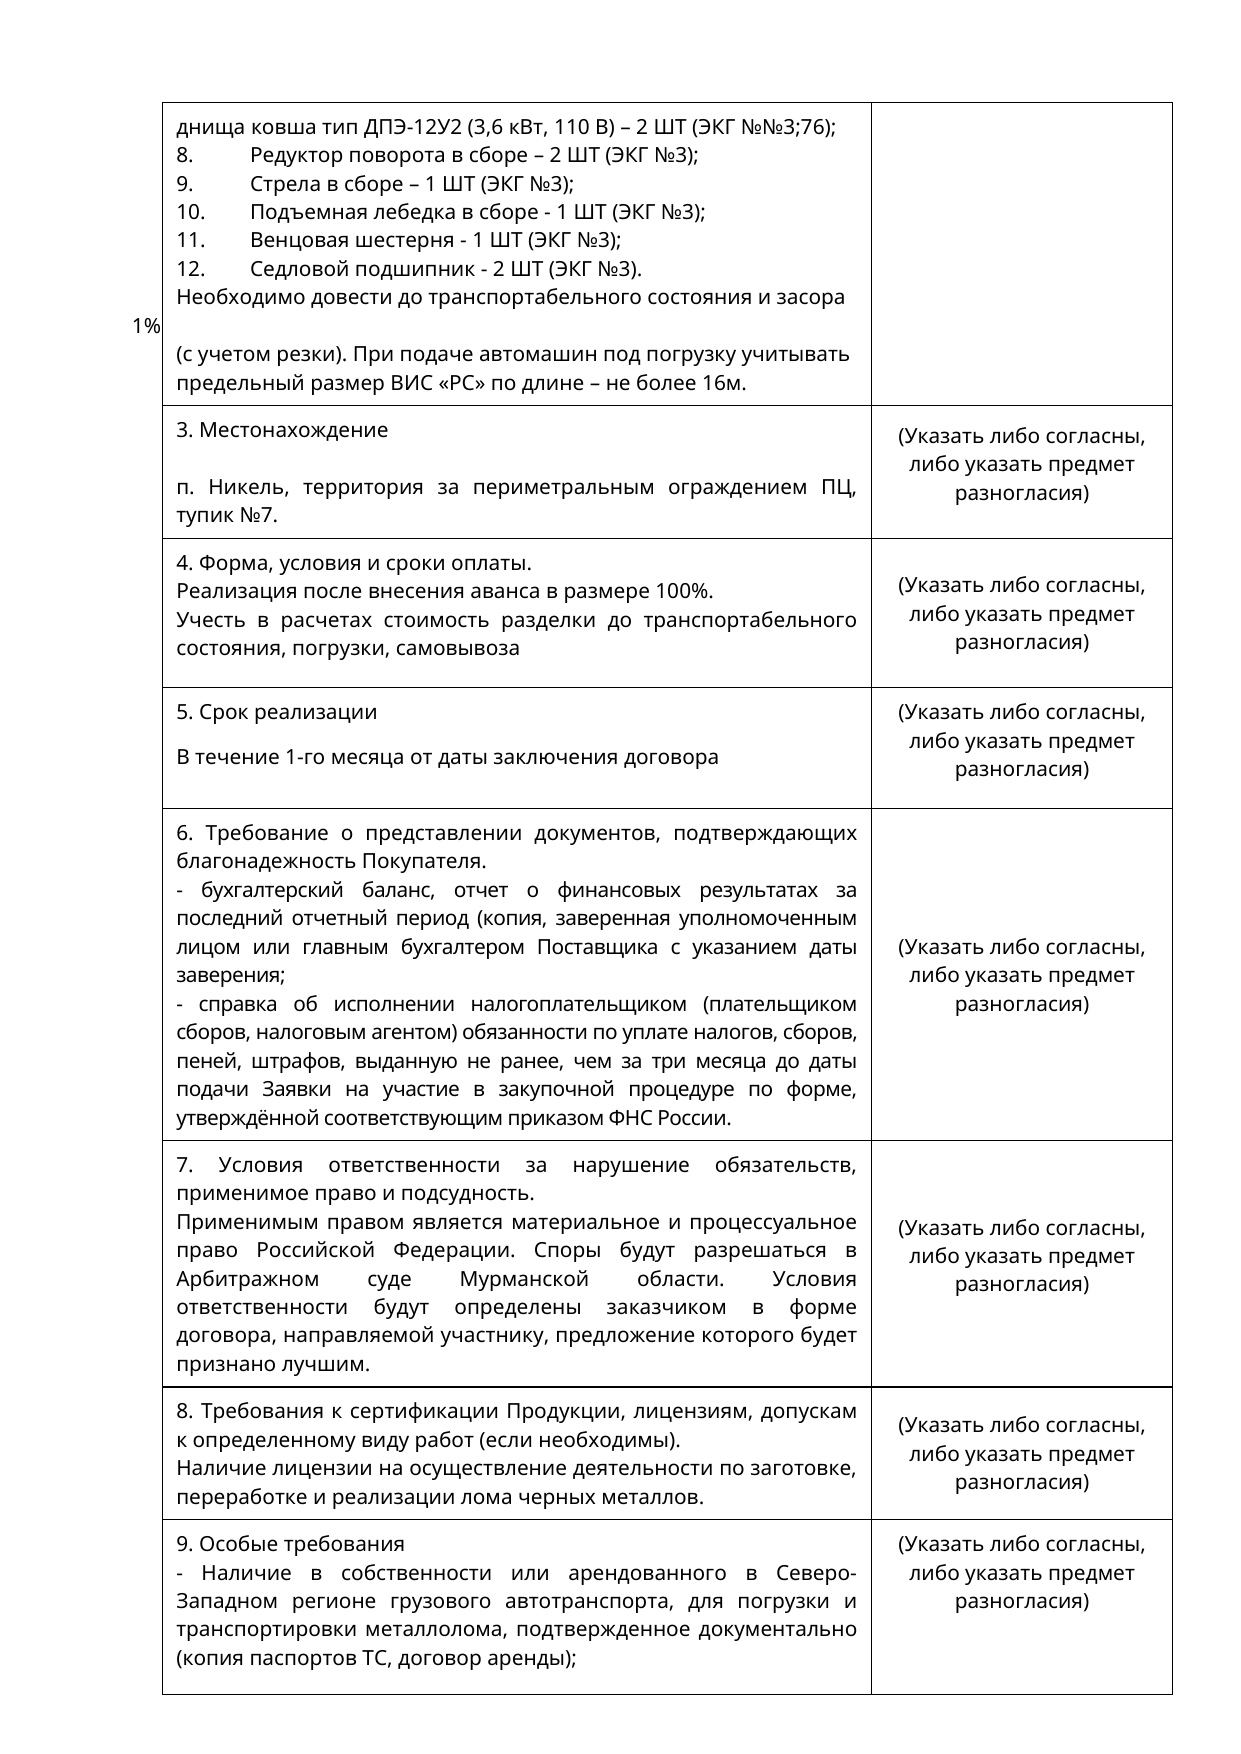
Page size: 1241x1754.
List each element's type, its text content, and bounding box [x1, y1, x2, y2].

table_cell (Указать либо согласны, либо указать предмет разногласия) [872, 809, 1172, 1140]
table_cell 5. Срок реализации В течение 1-го месяца от даты заключения договора [163, 688, 871, 808]
table_cell (Указать либо согласны, либо указать предмет разногласия) [872, 1388, 1172, 1519]
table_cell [872, 103, 1172, 405]
table_cell 6. Требование о представлении документов, подтверждающих благонадежность Покупателя. - бухгалтерский баланс, отчет о финансовых результатах за последний отчетный период (копия, заверенная уполномоченным лицом или главным бухгалтером Поставщика с указанием даты заверения; - справка об исполнении налогоплательщиком (плательщиком сборов, налоговым агентом) обязанности по уплате налогов, сборов, пеней, штрафов, выданную не ранее, чем за три месяца до даты подачи Заявки на участие в закупочной процедуре по форме, утверждённой соответствующим приказом ФНС России. [163, 809, 871, 1140]
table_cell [163, 103, 871, 405]
table_cell 3. Местонахождение п. Никель, территория за периметральным ограждением ПЦ, тупик №7. [163, 406, 871, 538]
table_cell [163, 1520, 871, 1694]
table_cell 8. Требования к сертификации Продукции, лицензиям, допускам к определенному виду работ (если необходимы). Наличие лицензии на осуществление деятельности по заготовке, переработке и реализации лома черных металлов. [163, 1388, 871, 1519]
table_cell (Указать либо согласны, либо указать предмет разногласия) [872, 1141, 1172, 1386]
table_cell (Указать либо согласны, либо указать предмет разногласия) [872, 406, 1172, 538]
table_cell (Указать либо согласны, либо указать предмет разногласия) [872, 688, 1172, 808]
table_cell 4. Форма, условия и сроки оплаты. Реализация после внесения аванса в размере 100%. Учесть в расчетах стоимость разделки до транспортабельного состояния, погрузки, самовывоза [163, 539, 871, 687]
table_cell (Указать либо согласны, либо указать предмет разногласия) [872, 539, 1172, 687]
table_cell 7. Условия ответственности за нарушение обязательств, применимое право и подсудность. Применимым правом является материальное и процессуальное право Российской Федерации. Споры будут разрешаться в Арбитражном суде Мурманской области. Условия ответственности будут определены заказчиком в форме договора, направляемой участнику, предложение которого будет признано лучшим. [163, 1141, 871, 1386]
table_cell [872, 1520, 1172, 1694]
